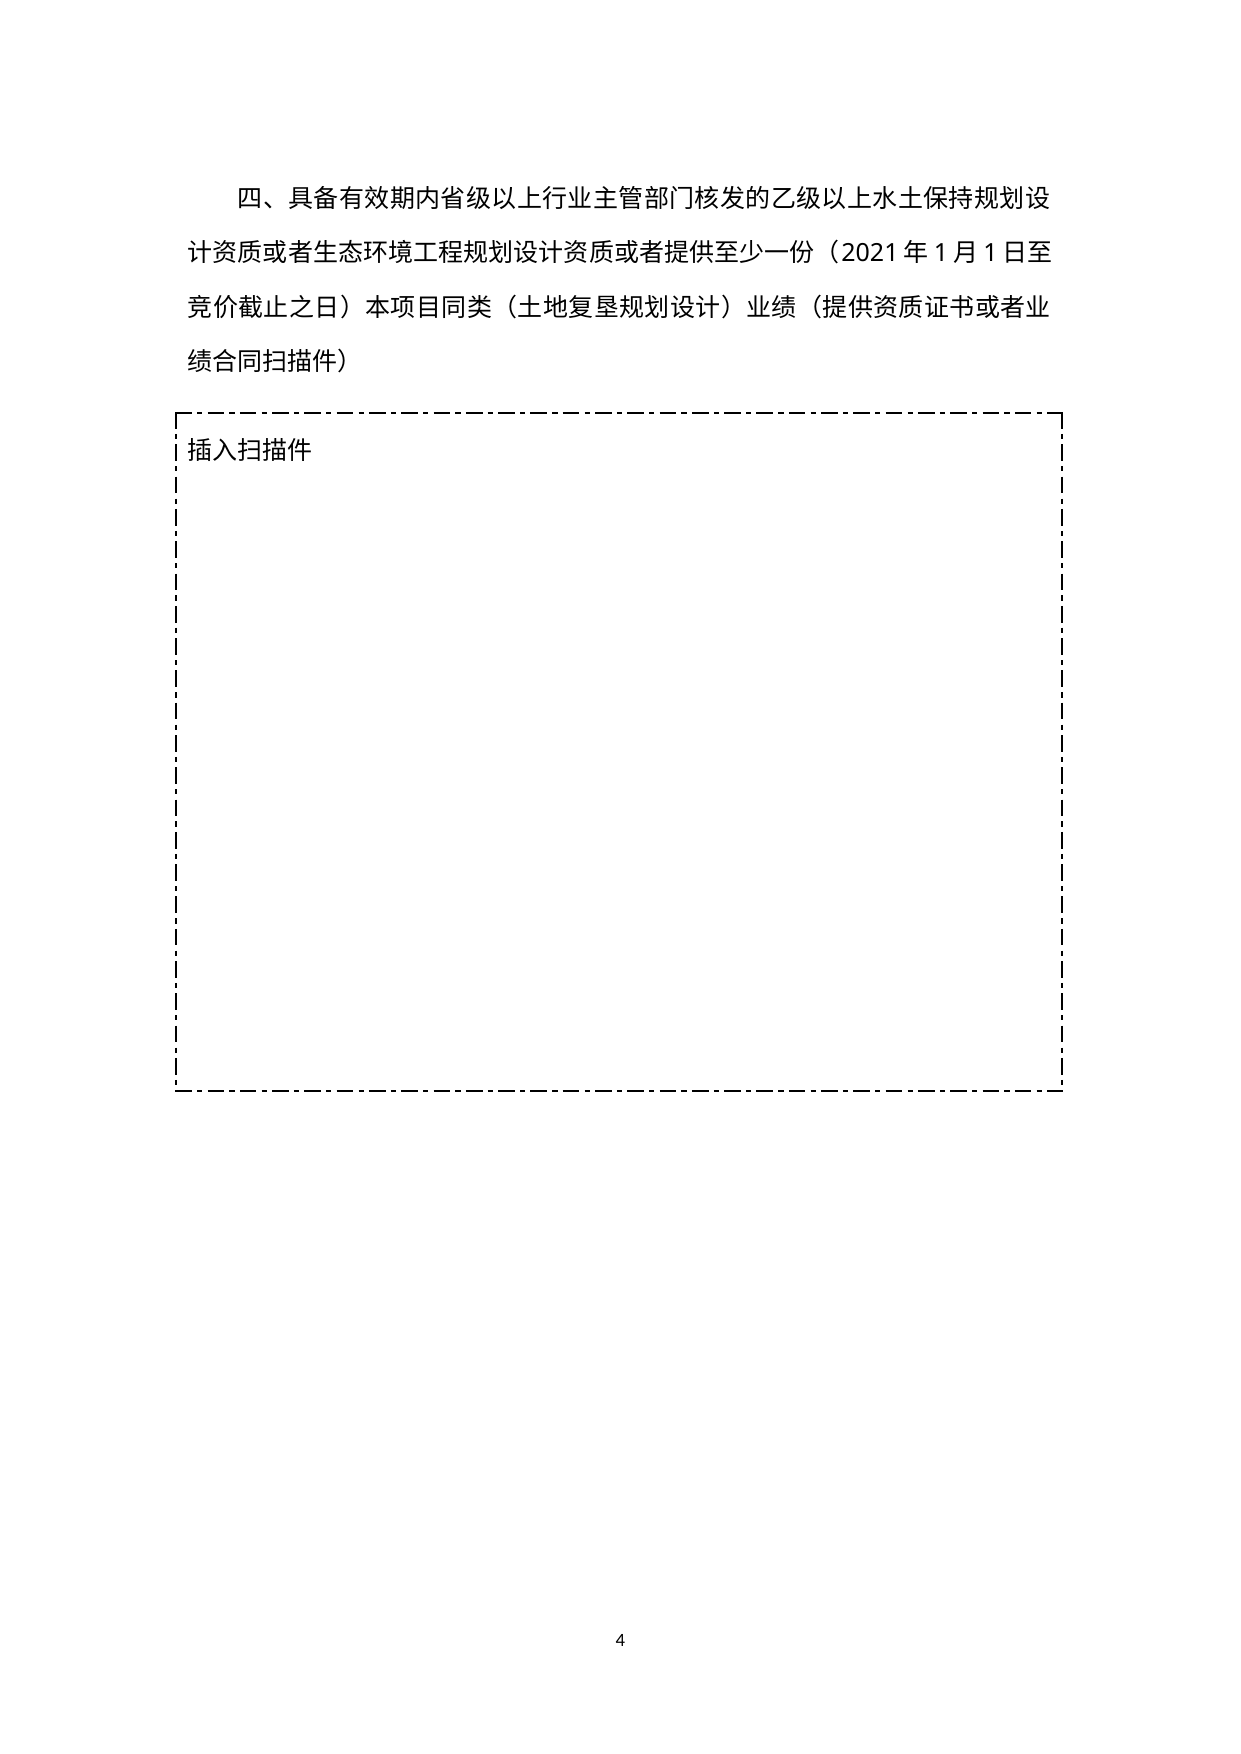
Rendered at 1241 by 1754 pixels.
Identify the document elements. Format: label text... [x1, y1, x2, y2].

text 四、具备有效期内省级以上行业主管部门核发的乙级以上水土保持规划设计资质或者生态环境工程规划设计资质或者提供至少一份（2021年1月1日至竞价截止之日）本项目同类（土地复垦规划设计）业绩（提供资质证书或者业绩合同扫描件） [187, 178, 1053, 378]
table_header 插入扫描件 [176, 412, 1062, 1090]
